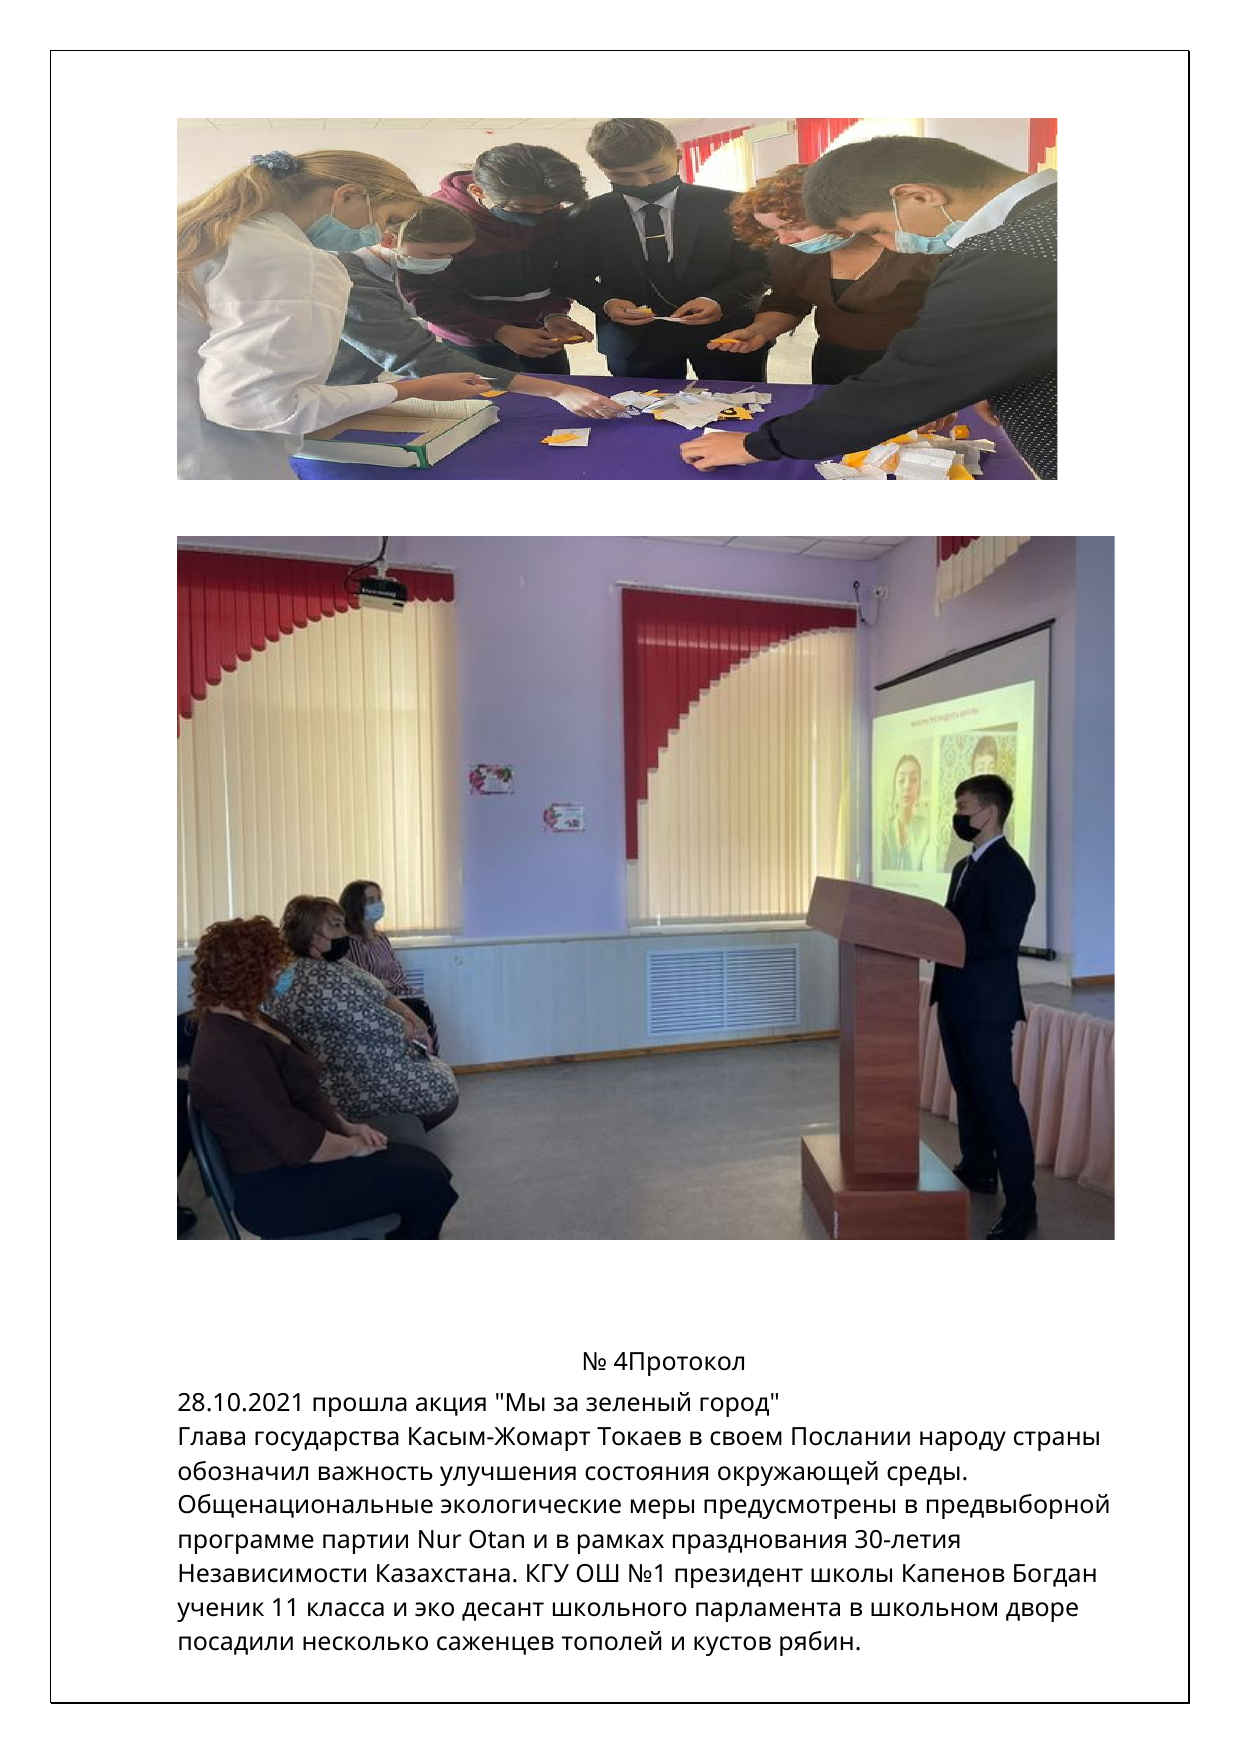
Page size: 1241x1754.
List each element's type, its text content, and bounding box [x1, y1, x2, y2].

text № 4Протокол [177, 1343, 1151, 1377]
text 28.10.2021 прошла акция "Мы за зеленый город" [177, 1385, 1151, 1419]
picture [177, 118, 1058, 480]
picture [177, 536, 1115, 1240]
text Глава государства Касым-Жомарт Токаев в своем Послании народу страны обозначил важность улучшения состояния окружающей среды. Общенациональные экологические меры предусмотрены в предвыборной программе партии Nur Otan и в рамках празднования 30-летия Независимости Казахстана. КГУ ОШ №1 президент школы Капенов Богдан ученик 11 класса и эко десант школьного парламента в школьном дворе посадили несколько саженцев тополей и кустов рябин. [177, 1419, 1151, 1657]
